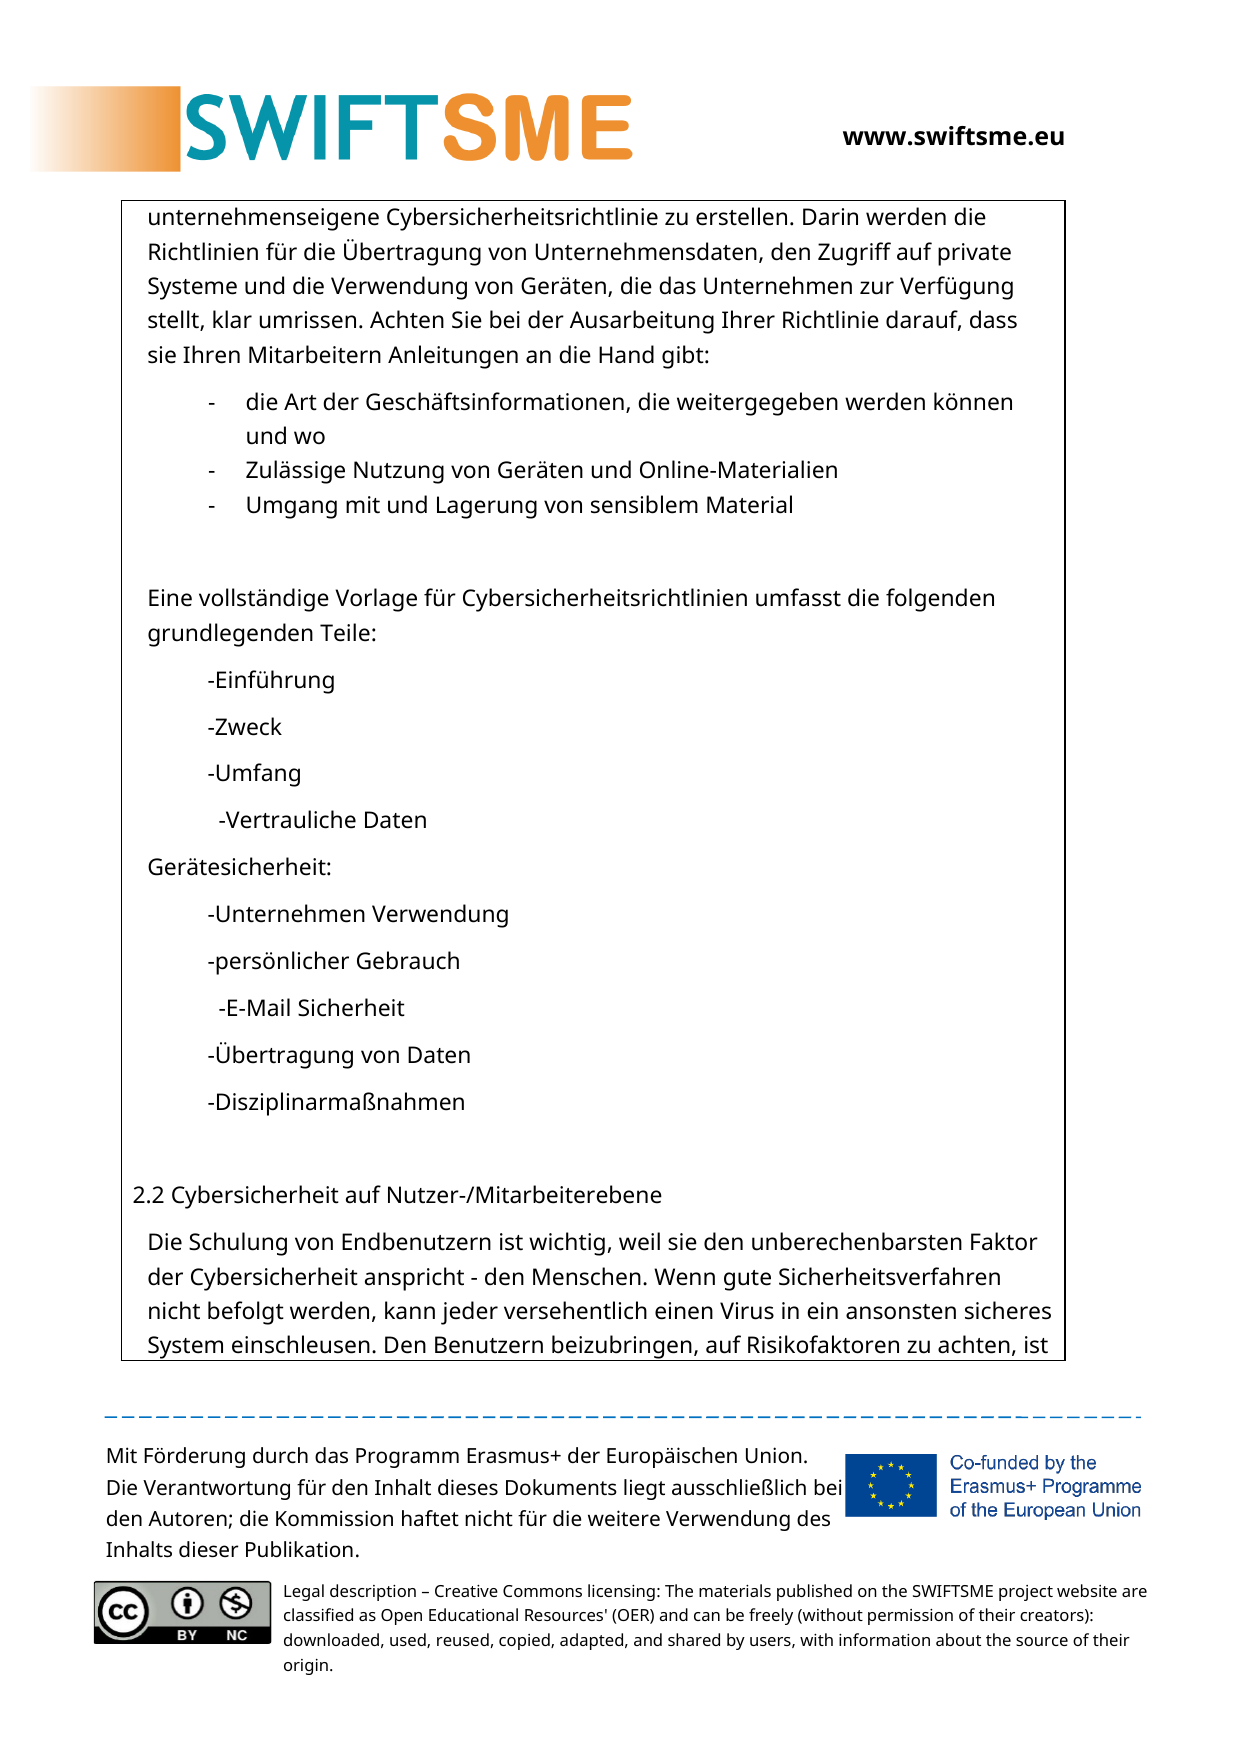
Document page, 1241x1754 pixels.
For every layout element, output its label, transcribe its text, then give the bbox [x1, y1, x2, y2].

picture [93, 1580, 272, 1644]
picture [845, 1454, 1141, 1520]
picture [16, 65, 665, 200]
